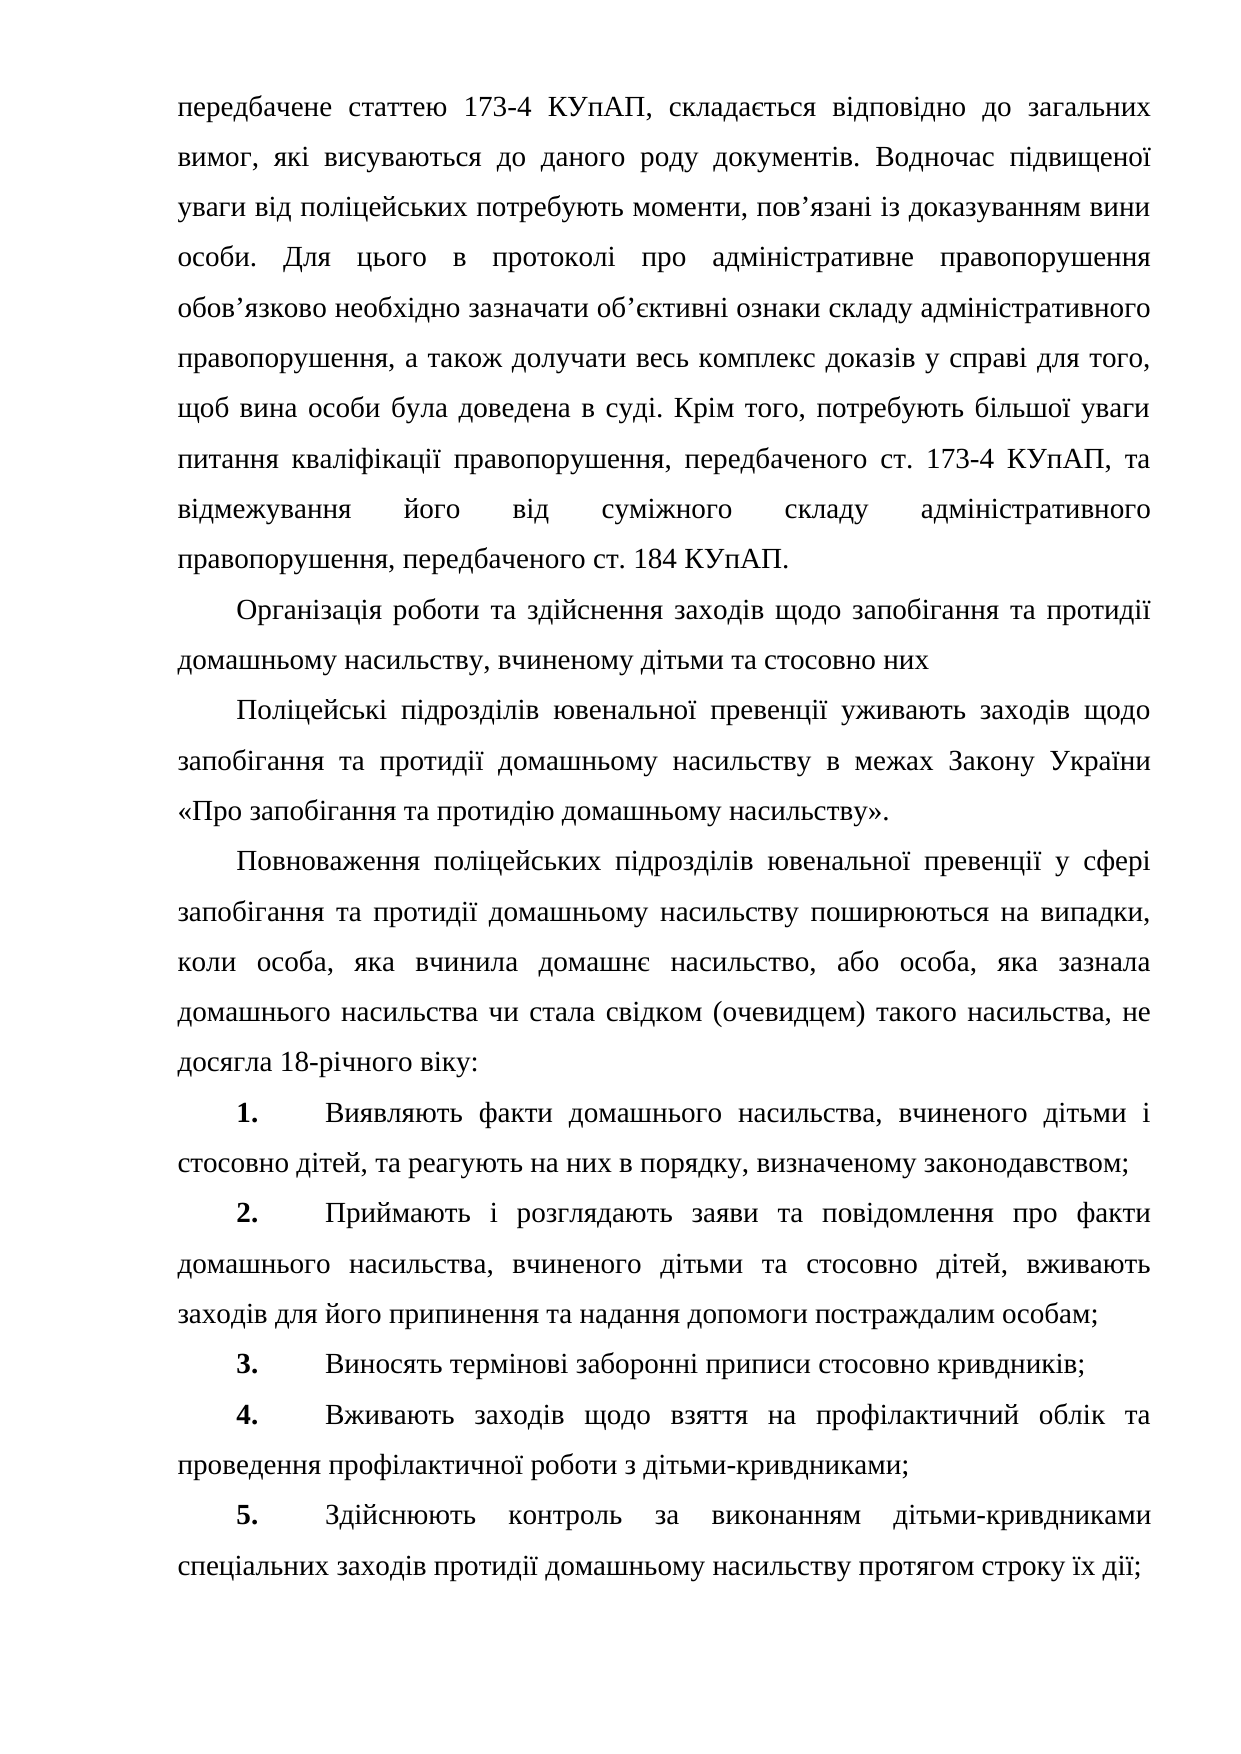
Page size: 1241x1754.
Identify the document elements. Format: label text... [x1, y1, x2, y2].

list Здійснюють контроль за виконанням дітьми-кривдниками спеціальних заходів протидії домашньому насильству протягом строку їх дії; [177, 1497, 1152, 1581]
text Поліцейські підрозділів ювенальної превенції уживають заходів щодо запобігання та протидії домашньому насильству в межах Закону України «Про запобігання та протидію домашньому насильству». [177, 692, 1152, 827]
list Виявляють факти домашнього насильства, вчиненого дітьми і стосовно дітей, та реагують на них в порядку, визначеному законодавством; [177, 1095, 1152, 1179]
list Приймають і розглядають заяви та повідомлення про факти домашнього насильства, вчиненого дітьми та стосовно дітей, вживають заходів для його припинення та надання допомоги постраждалим особам; [177, 1196, 1152, 1330]
text Повноваження поліцейських підрозділів ювенальної превенції у сфері запобігання та протидії домашньому насильству поширюються на випадки, коли особа, яка вчинила домашнє насильство, або особа, яка зазнала домашнього насильства чи стала свідком (очевидцем) такого насильства, не досягла 18-річного віку: [177, 843, 1152, 1078]
text Організація роботи та здійснення заходів щодо запобігання та протидії домашньому насильству, вчиненому дітьми та стосовно них [177, 592, 1152, 676]
list Вживають заходів щодо взяття на профілактичний облік та проведення профілактичної роботи з дітьми-кривдниками; [177, 1397, 1152, 1481]
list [177, 89, 1152, 575]
list Виносять термінові заборонні приписи стосовно кривдників; [177, 1346, 1152, 1380]
